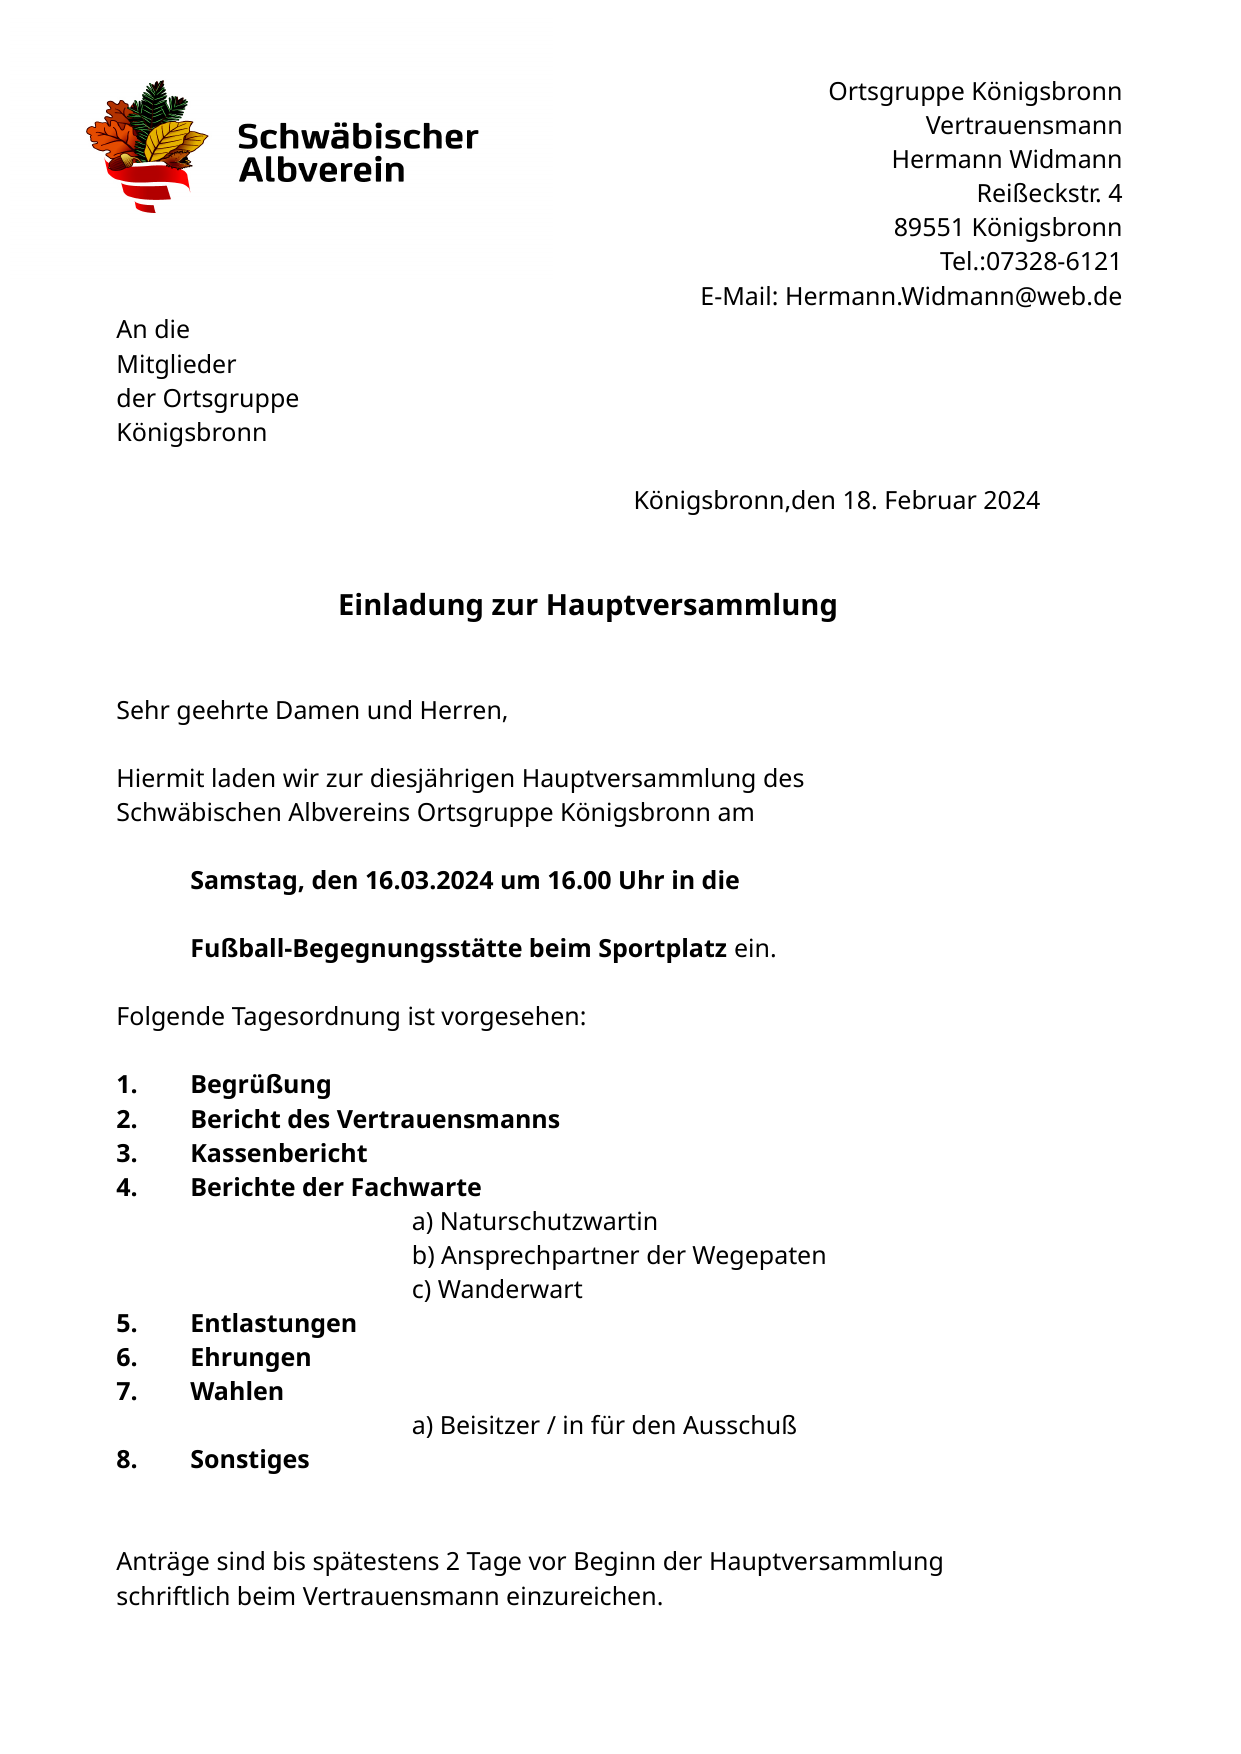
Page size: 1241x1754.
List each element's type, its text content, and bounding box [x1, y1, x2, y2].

list Begrüßung [116, 1067, 1122, 1101]
text Schwäbischen Albvereins Ortsgruppe Königsbronn am [116, 795, 1122, 829]
text Mitglieder [116, 346, 1122, 380]
picture [10, 15, 554, 279]
text Hiermit laden wir zur diesjährigen Hauptversammlung des [116, 761, 1122, 795]
text Königsbronn,den 18. Februar 2024 [116, 482, 1122, 517]
list Berichte der Fachwarte [116, 1169, 1122, 1203]
text Samstag, den 16.03.2024 um 16.00 Uhr in die [116, 863, 1122, 897]
list Bericht des Vertrauensmanns [116, 1101, 1122, 1135]
list Sonstiges [116, 1442, 1122, 1476]
list Entlastungen [116, 1306, 1122, 1340]
text Reißeckstr. 4 [554, 176, 1122, 210]
text Sehr geehrte Damen und Herren, [116, 692, 1122, 727]
text Folgende Tagesordnung ist vorgesehen: [116, 999, 1122, 1033]
list Ehrungen [116, 1340, 1122, 1374]
text Königsbronn [116, 414, 1122, 448]
text der Ortsgruppe [116, 380, 1122, 414]
list Kassenbericht [116, 1135, 1122, 1169]
text 89551 Königsbronn [554, 210, 1122, 244]
list Wahlen [116, 1374, 1122, 1408]
text a) Naturschutzwartin [116, 1203, 1122, 1237]
text schriftlich beim Vertrauensmann einzureichen. [116, 1578, 1122, 1612]
text Fußball-Begegnungsstätte beim Sportplatz ein. [116, 931, 1122, 965]
text Einladung zur Hauptversammlung [116, 585, 1122, 624]
text Anträge sind bis spätestens 2 Tage vor Beginn der Hauptversammlung [116, 1544, 1122, 1578]
text Vertrauensmann [554, 108, 1122, 142]
text E-Mail: Hermann.Widmann@web.de [116, 278, 1122, 312]
text An die [116, 312, 1122, 346]
text c) Wanderwart [116, 1272, 1122, 1306]
text Tel.:07328-6121 [554, 244, 1122, 278]
text Hermann Widmann [554, 142, 1122, 176]
text Ortsgruppe Königsbronn [554, 74, 1122, 108]
text a) Beisitzer / in für den Ausschuß [116, 1408, 1122, 1442]
text b) Ansprechpartner der Wegepaten [116, 1237, 1122, 1272]
